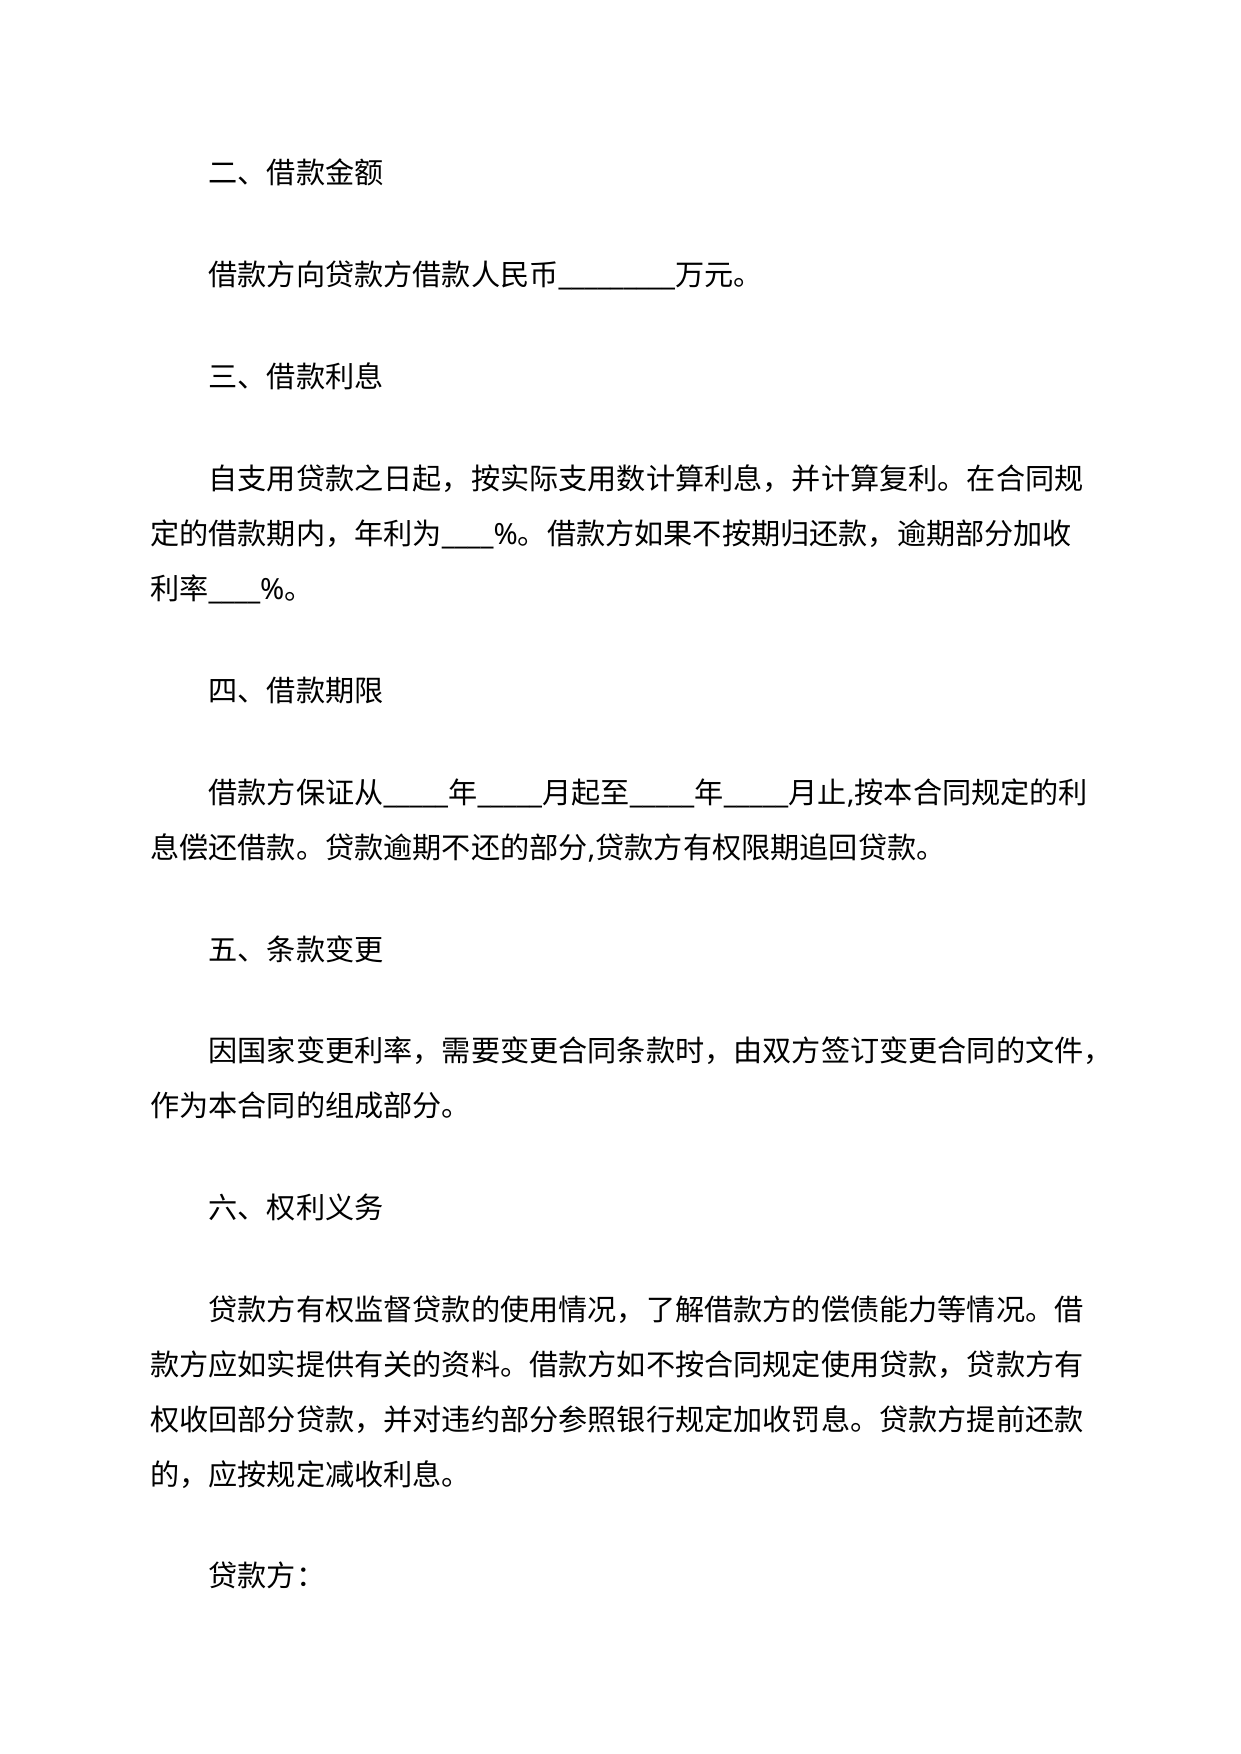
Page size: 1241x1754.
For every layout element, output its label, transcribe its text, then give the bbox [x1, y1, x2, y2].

text 借款方向贷款方借款人民币_________万元。 [150, 252, 1090, 294]
text 四、借款期限 [150, 667, 1090, 710]
text 六、权利义务 [150, 1184, 1090, 1227]
text 自支用贷款之日起，按实际支用数计算利息，并计算复利。在合同规定的借款期内，年利为____%。借款方如果不按期归还款，逾期部分加收利率____%。 [150, 456, 1090, 608]
text 三、借款利息 [150, 354, 1090, 396]
text 因国家变更利率，需要变更合同条款时，由双方签订变更合同的文件，作为本合同的组成部分。 [150, 1028, 1090, 1125]
text 二、借款金额 [150, 150, 1090, 192]
text 五、条款变更 [150, 926, 1090, 968]
text 贷款方有权监督贷款的使用情况，了解借款方的偿债能力等情况。借款方应如实提供有关的资料。借款方如不按合同规定使用贷款，贷款方有权收回部分贷款，并对违约部分参照银行规定加收罚息。贷款方提前还款的，应按规定减收利息。 [150, 1286, 1090, 1493]
text 贷款方： [150, 1553, 1090, 1595]
text 借款方保证从_____年_____月起至_____年_____月止,按本合同规定的利息偿还借款。贷款逾期不还的部分,贷款方有权限期追回贷款。 [150, 769, 1090, 867]
